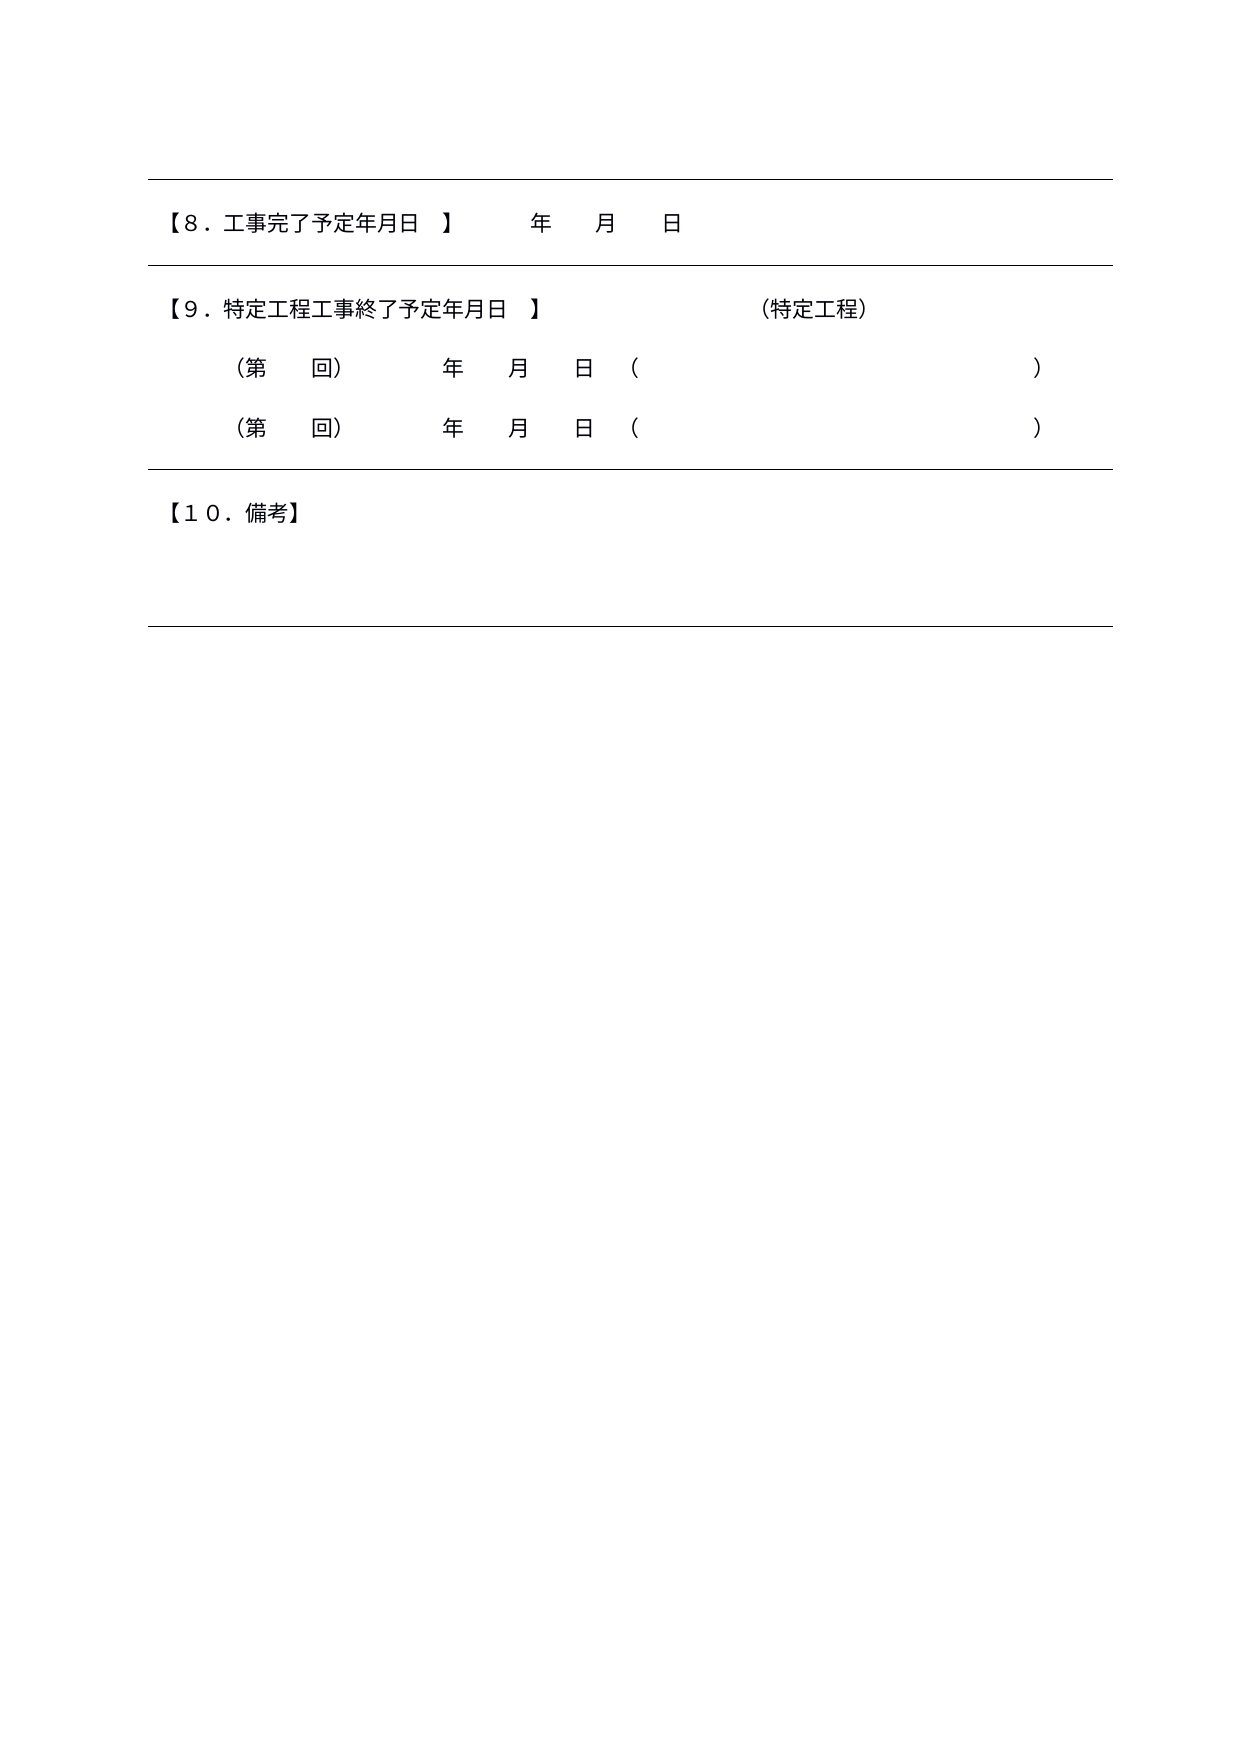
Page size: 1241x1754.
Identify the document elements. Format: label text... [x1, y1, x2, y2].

table_cell 【１０．備考】 [148, 470, 1113, 626]
table_cell 【８．工事完了予定年月日 】 年 月 日 [148, 180, 1113, 264]
table_cell 【９．特定工程工事終了予定年月日 】 （特定工程） （第 回） 年 月 日 （ ） （第 回） 年 月 日 （ ） [148, 266, 1113, 469]
